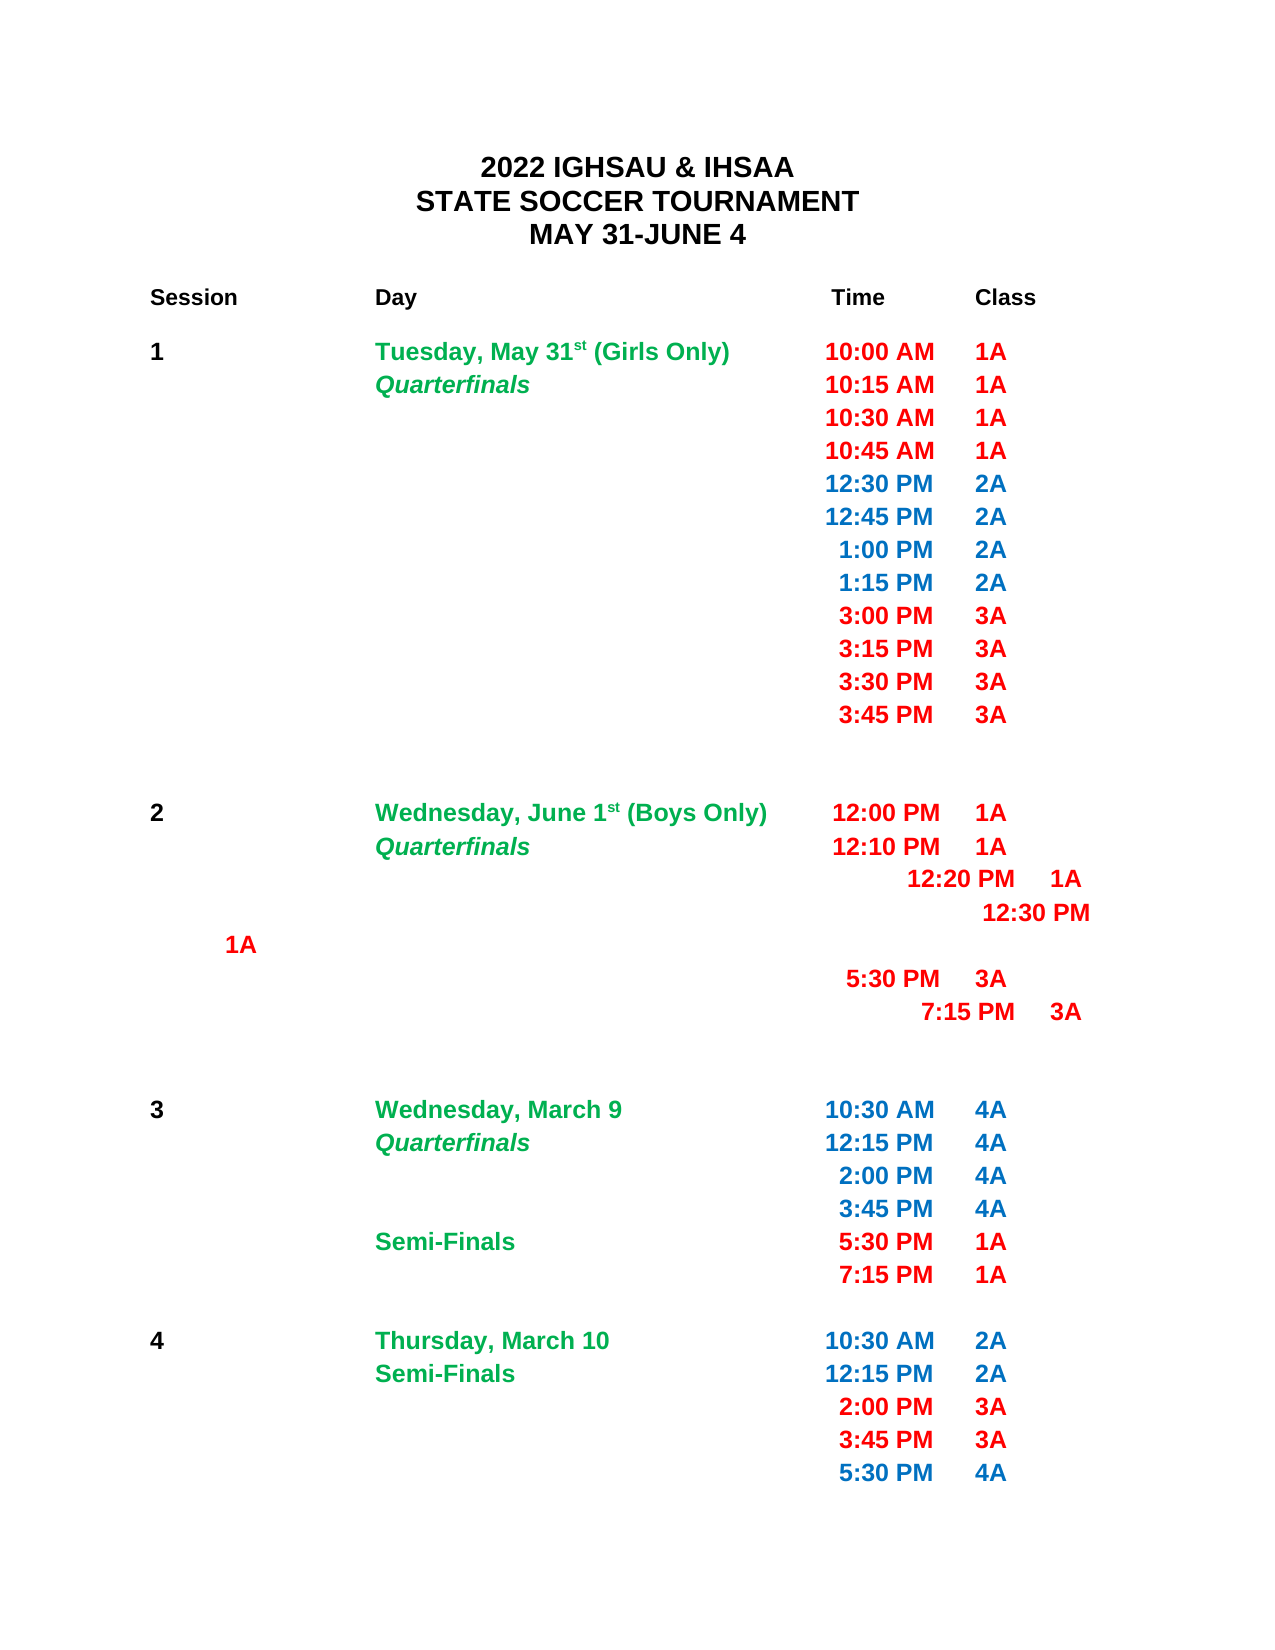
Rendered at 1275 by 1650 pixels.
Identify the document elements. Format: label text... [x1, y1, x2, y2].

text 4 Thursday, March 10 10:30 AM 2A [150, 1326, 1125, 1355]
text Session Day Time Class [150, 284, 1125, 311]
text 2 Wednesday, June 1st (Boys Only) 12:00 PM 1A [150, 798, 1125, 827]
text 7:15 PM 1A [150, 1260, 1125, 1289]
text 5:30 PM 3A 7:15 PM 3A [150, 963, 1125, 1025]
text 3:30 PM 3A [150, 667, 1125, 696]
text 2:00 PM 3A [150, 1392, 1125, 1421]
text 3:45 PM 4A [150, 1194, 1125, 1223]
text 10:30 AM 1A [150, 403, 1125, 432]
text 2:00 PM 4A [150, 1161, 1125, 1190]
text 3:00 PM 3A [150, 601, 1125, 630]
text 1 Tuesday, May 31st (Girls Only) 10:00 AM 1A [150, 337, 1125, 366]
text 3:15 PM 3A [150, 634, 1125, 663]
text STATE SOCCER TOURNAMENT [150, 183, 1125, 217]
text 1:15 PM 2A [150, 568, 1125, 597]
text 3:45 PM 3A [150, 1425, 1125, 1454]
text 12:45 PM 2A [150, 502, 1125, 531]
text 2022 IGHSAU & IHSAA [150, 150, 1125, 183]
text Semi-Finals 12:15 PM 2A [150, 1359, 1125, 1388]
text Quarterfinals 12:15 PM 4A [150, 1128, 1125, 1157]
text 3 Wednesday, March 9 10:30 AM 4A [150, 1095, 1125, 1124]
text 1:00 PM 2A [150, 535, 1125, 564]
text Quarterfinals 12:10 PM 1A 12:20 PM 1A 12:30 PM 1A [150, 831, 1125, 959]
text 5:30 PM 4A [150, 1458, 1125, 1487]
text 10:45 AM 1A [150, 436, 1125, 465]
text MAY 31-JUNE 4 [150, 217, 1125, 251]
text 3:45 PM 3A [150, 700, 1125, 729]
text Semi-Finals 5:30 PM 1A [150, 1227, 1125, 1256]
text 12:30 PM 2A [150, 469, 1125, 498]
text Quarterfinals 10:15 AM 1A [150, 370, 1125, 399]
